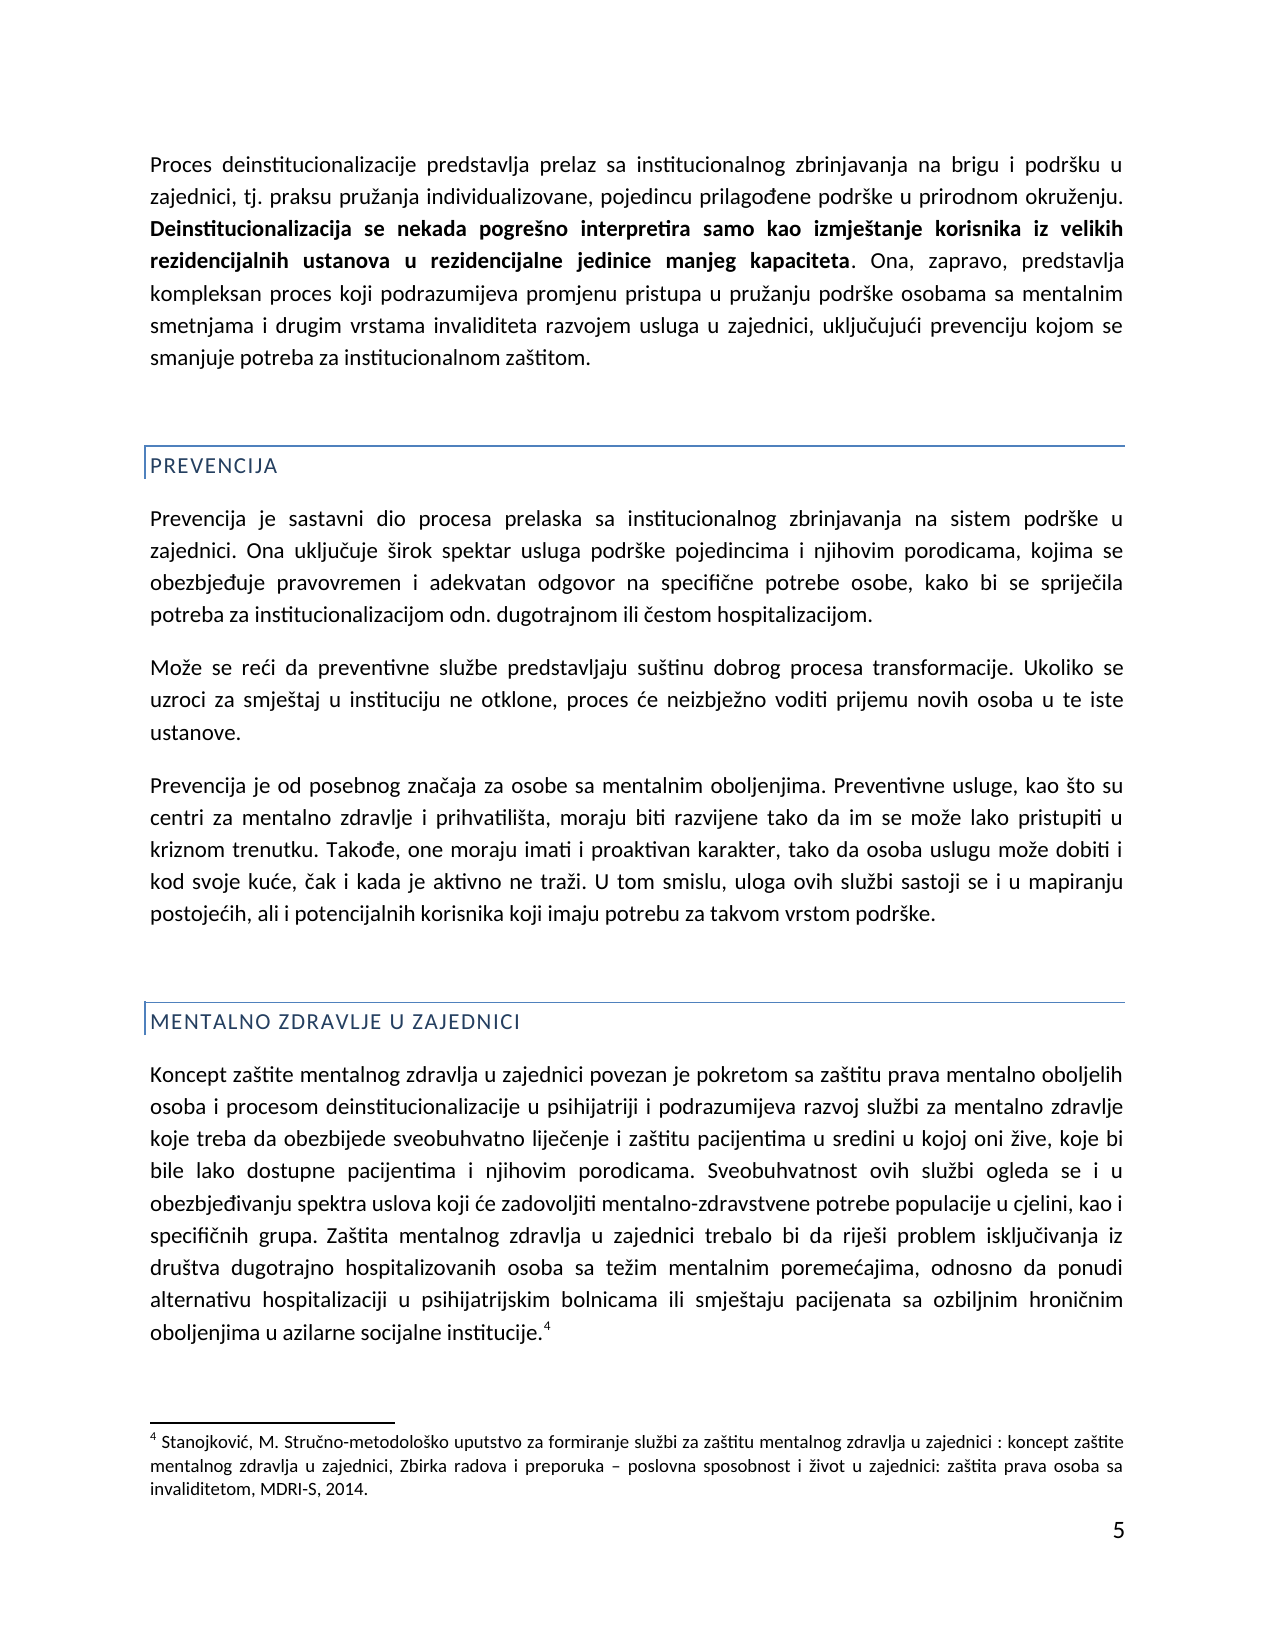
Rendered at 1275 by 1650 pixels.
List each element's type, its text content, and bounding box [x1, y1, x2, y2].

subtitle Prevencija [146, 447, 1125, 479]
text Prevencija je sastavni dio procesa prelaska sa institucionalnog zbrinjavanja na sistem podrške u zajednici. Ona uključuje širok spektar usluga podrške pojedincima i njihovim porodicama, kojima se obezbjeđuje pravovremen i adekvatan odgovor na specifične potrebe osobe, kako bi se spriječila potreba za institucionalizacijom odn. dugotrajnom ili čestom hospitalizacijom. [150, 504, 1125, 628]
text Koncept zaštite mentalnog zdravlja u zajednici povezan je pokretom sa zaštitu prava mentalno oboljelih osoba i procesom deinstitucionalizacije u psihijatriji i podrazumijeva razvoj službi za mentalno zdravlje koje treba da obezbijede sveobuhvatno liječenje i zaštitu pacijentima u sredini u kojoj oni žive, koje bi bile lako dostupne pacijentima i njihovim porodicama. Sveobuhvatnost ovih službi ogleda se i u obezbjeđivanju spektra uslova koji će zadovoljiti mentalno-zdravstvene potrebe populacije u cjelini, kao i specifičnih grupa. Zaštita mentalnog zdravlja u zajednici trebalo bi da riješi problem isključivanja iz društva dugotrajno hospitalizovanih osoba sa težim mentalnim poremećajima, odnosno da ponudi alternativu hospitalizaciji u psihijatrijskim bolnicama ili smještaju pacijenata sa ozbiljnim hroničnim oboljenjima u azilarne socijalne institucije. [150, 1060, 1125, 1346]
text Može se reći da preventivne službe predstavljaju suštinu dobrog procesa transformacije. Ukoliko se uzroci za smještaj u instituciju ne otklone, proces će neizbježno voditi prijemu novih osoba u te iste ustanove. [150, 653, 1125, 746]
subtitle Mentalno zdravlje u zajednici [146, 1003, 1125, 1035]
text Proces deinstitucionalizacije predstavlja prelaz sa institucionalnog zbrinjavanja na brigu i podršku u zajednici, tj. praksu pružanja individualizovane, pojedincu prilagođene podrške u prirodnom okruženju. Deinstitucionalizacija se nekada pogrešno interpretira samo kao izmještanje korisnika iz velikih rezidencijalnih ustanova u rezidencijalne jedinice manjeg kapaciteta. Ona, zapravo, predstavlja kompleksan proces koji podrazumijeva promjenu pristupa u pružanju podrške osobama sa mentalnim smetnjama i drugim vrstama invaliditeta razvojem usluga u zajednici, uključujući prevenciju kojom se smanjuje potreba za institucionalnom zaštitom. [150, 150, 1125, 371]
text Prevencija je od posebnog značaja za osobe sa mentalnim oboljenjima. Preventivne usluge, kao što su centri za mentalno zdravlje i prihvatilišta, moraju biti razvijene tako da im se može lako pristupiti u kriznom trenutku. Takođe, one moraju imati i proaktivan karakter, tako da osoba uslugu može dobiti i kod svoje kuće, čak i kada je aktivno ne traži. U tom smislu, uloga ovih službi sastoji se i u mapiranju postojećih, ali i potencijalnih korisnika koji imaju potrebu za takvom vrstom podrške. [150, 771, 1125, 927]
